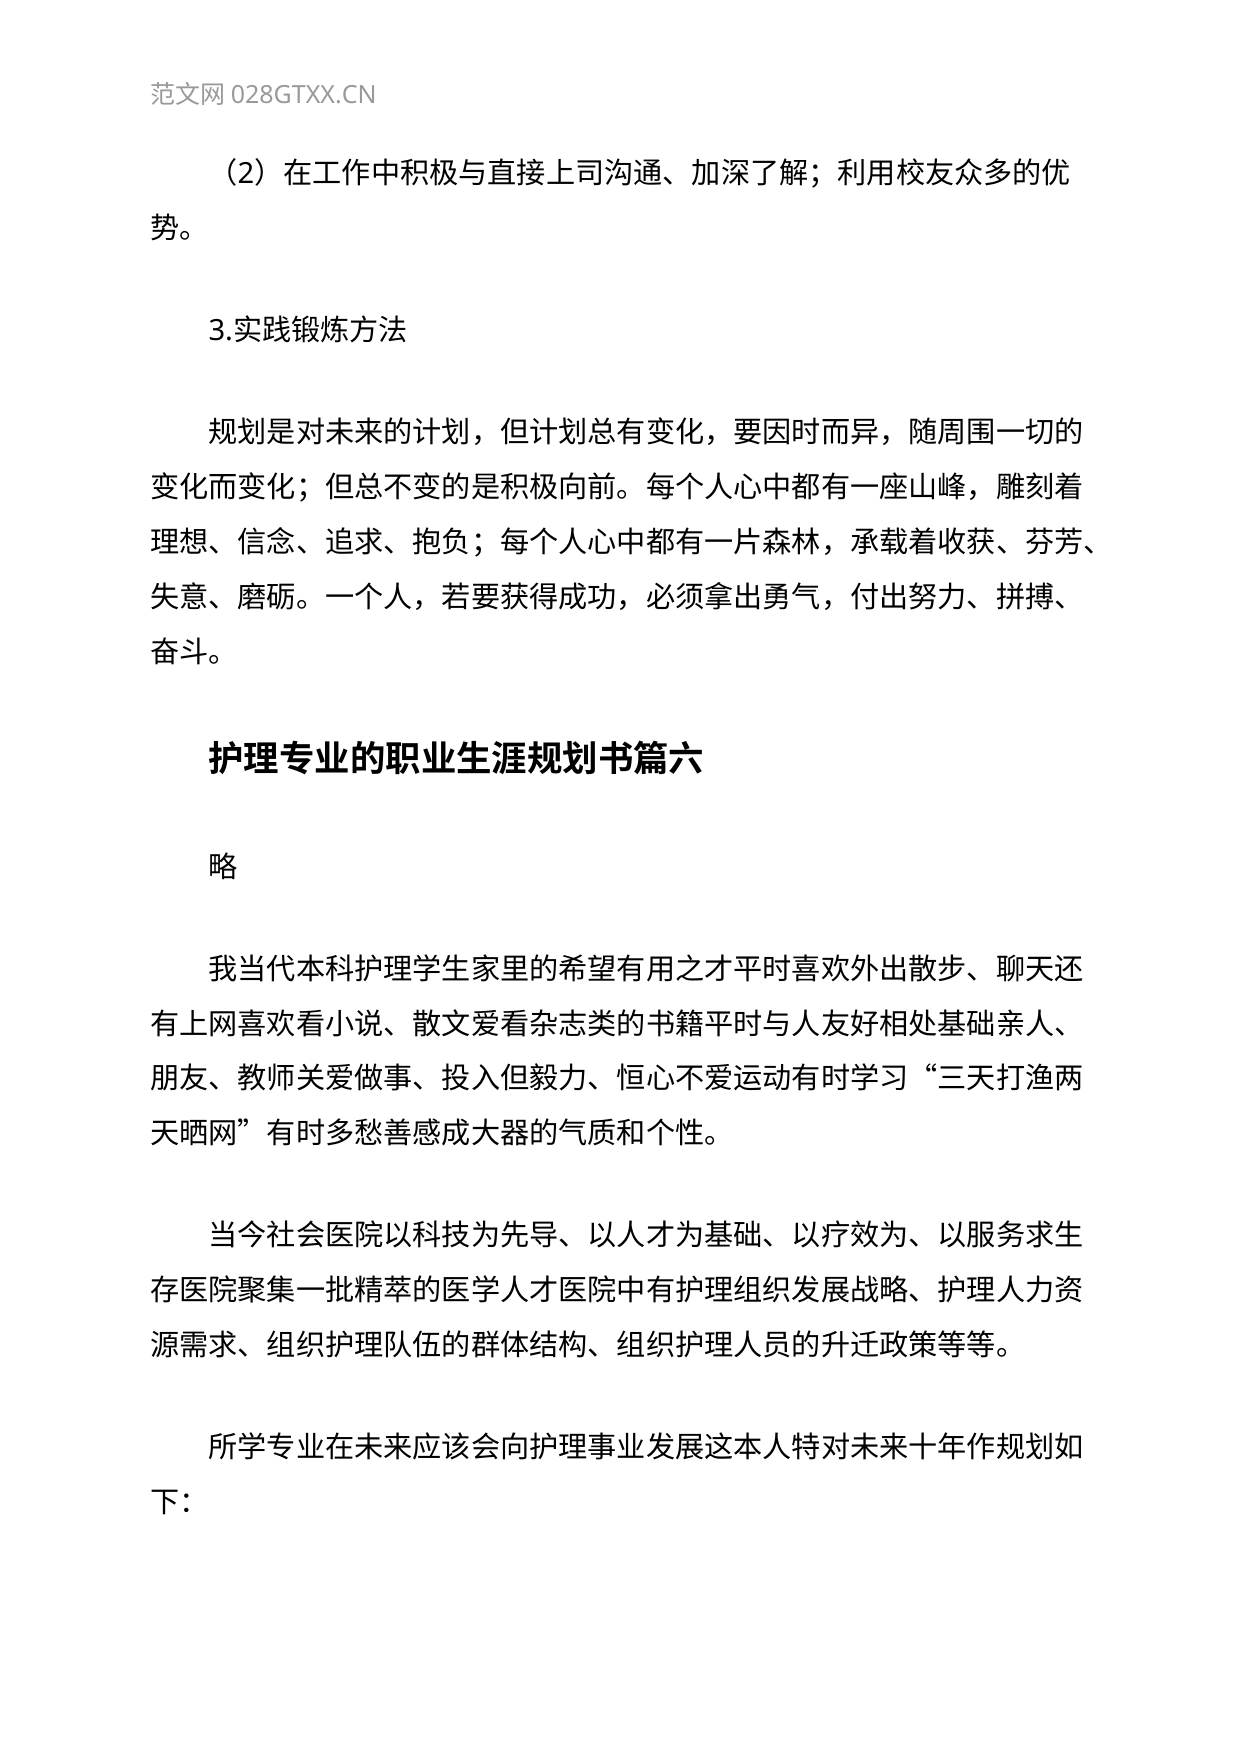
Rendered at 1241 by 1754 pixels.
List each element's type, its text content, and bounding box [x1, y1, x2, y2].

text （2）在工作中积极与直接上司沟通、加深了解；利用校友众多的优势。 [150, 150, 1090, 247]
text 我当代本科护理学生家里的希望有用之才平时喜欢外出散步、聊天还有上网喜欢看小说、散文爱看杂志类的书籍平时与人友好相处基础亲人、朋友、教师关爱做事、投入但毅力、恒心不爱运动有时学习“三天打渔两天晒网”有时多愁善感成大器的气质和个性。 [150, 945, 1090, 1152]
text 当今社会医院以科技为先导、以人才为基础、以疗效为、以服务求生存医院聚集一批精萃的医学人才医院中有护理组织发展战略、护理人力资源需求、组织护理队伍的群体结构、组织护理人员的升迁政策等等。 [150, 1212, 1090, 1364]
text 略 [150, 843, 1090, 886]
text 3.实践锻炼方法 [150, 307, 1090, 349]
text 所学专业在未来应该会向护理事业发展这本人特对未来十年作规划如下： [150, 1423, 1090, 1521]
text 规划是对未来的计划，但计划总有变化，要因时而异，随周围一切的变化而变化；但总不变的是积极向前。每个人心中都有一座山峰，雕刻着理想、信念、追求、抱负；每个人心中都有一片森林，承载着收获、芬芳、失意、磨砺。一个人，若要获得成功，必须拿出勇气，付出努力、拼搏、奋斗。 [150, 409, 1090, 671]
text 护理专业的职业生涯规划书篇六 [150, 730, 1090, 781]
